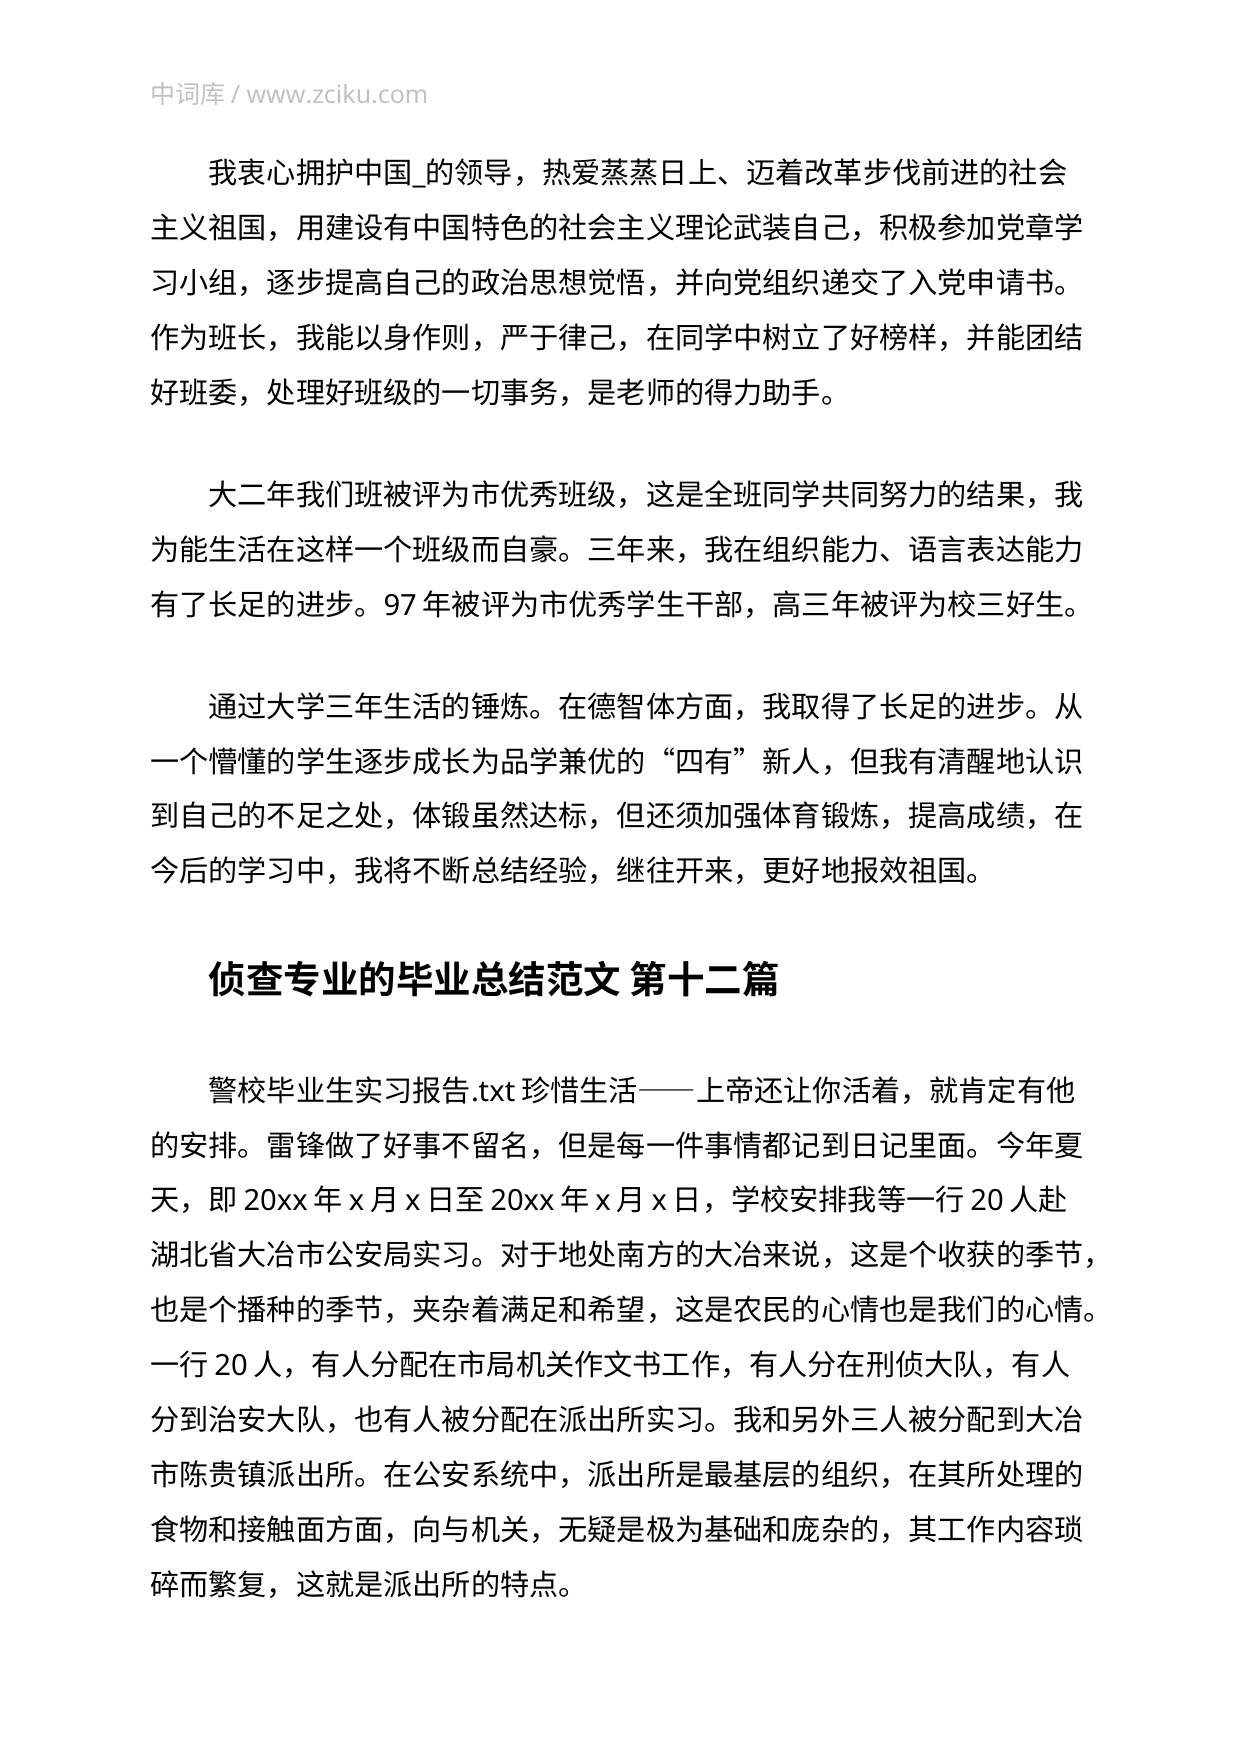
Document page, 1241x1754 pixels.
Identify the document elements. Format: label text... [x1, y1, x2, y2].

text 通过大学三年生活的锤炼。在德智体方面，我取得了长足的进步。从一个懵懂的学生逐步成长为品学兼优的“四有”新人，但我有清醒地认识到自己的不足之处，体锻虽然达标，但还须加强体育锻炼，提高成绩，在今后的学习中，我将不断总结经验，继往开来，更好地报效祖国。 [150, 683, 1090, 890]
text 侦查专业的毕业总结范文 第十二篇 [150, 950, 1090, 1004]
text 我衷心拥护中国_的领导，热爱蒸蒸日上、迈着改革步伐前进的社会主义祖国，用建设有中国特色的社会主义理论武装自己，积极参加党章学习小组，逐步提高自己的政治思想觉悟，并向党组织递交了入党申请书。作为班长，我能以身作则，严于律己，在同学中树立了好榜样，并能团结好班委，处理好班级的一切事务，是老师的得力助手。 [150, 150, 1090, 412]
text 大二年我们班被评为市优秀班级，这是全班同学共同努力的结果，我为能生活在这样一个班级而自豪。三年来，我在组织能力、语言表达能力有了长足的进步。97年被评为市优秀学生干部，高三年被评为校三好生。 [150, 471, 1090, 624]
text 警校毕业生实习报告.txt珍惜生活——上帝还让你活着，就肯定有他的安排。雷锋做了好事不留名，但是每一件事情都记到日记里面。今年夏天，即20xx年x月x日至20xx年x月x日，学校安排我等一行20人赴湖北省大冶市公安局实习。对于地处南方的大冶来说，这是个收获的季节，也是个播种的季节，夹杂着满足和希望，这是农民的心情也是我们的心情。一行20人，有人分配在市局机关作文书工作，有人分在刑侦大队，有人分到治安大队，也有人被分配在派出所实习。我和另外三人被分配到大冶市陈贵镇派出所。在公安系统中，派出所是最基层的组织，在其所处理的食物和接触面方面，向与机关，无疑是极为基础和庞杂的，其工作内容琐碎而繁复，这就是派出所的特点。 [150, 1067, 1090, 1604]
